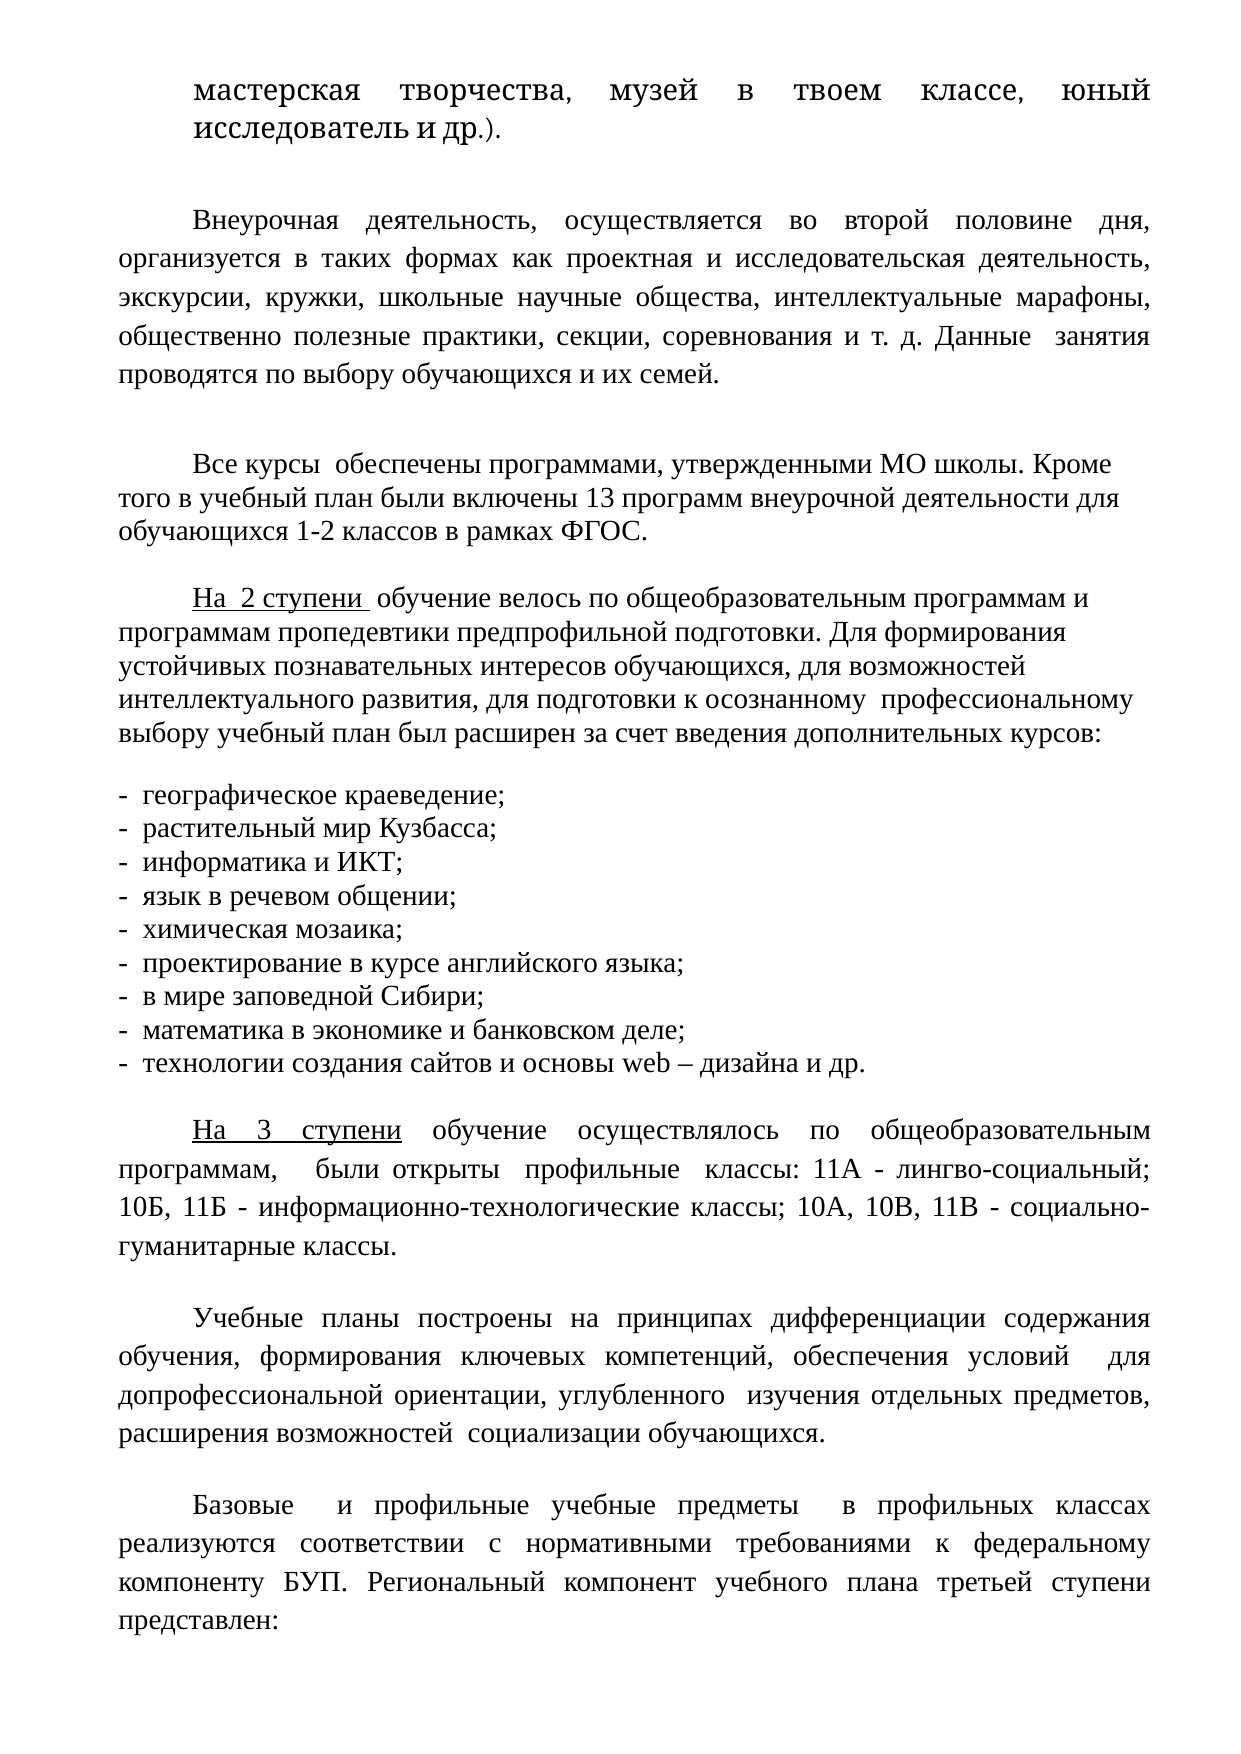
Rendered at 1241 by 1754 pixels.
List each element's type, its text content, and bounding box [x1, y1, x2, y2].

text - проектирование в курсе английского языка; [118, 945, 1152, 978]
text На 2 ступени обучение велось по общеобразовательным программам и программам пропедевтики предпрофильной подготовки. Для формирования устойчивых познавательных интересов обучающихся, для возможностей интеллектуального развития, для подготовки к осознанному профессиональному выбору учебный план был расширен за счет введения дополнительных курсов: [118, 581, 1152, 748]
text Учебные планы построены на принципах дифференциации содержания обучения, формирования ключевых компетенций, обеспечения условий для допрофессиональной ориентации, углубленного изучения отдельных предметов, расширения возможностей социализации обучающихся. [118, 1300, 1152, 1449]
text - химическая мозаика; [118, 911, 1152, 945]
text - в мире заповедной Сибири; [118, 978, 1152, 1012]
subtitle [156, 74, 1152, 146]
text - технологии создания сайтов и основы web – дизайна и др. [118, 1045, 1152, 1079]
text - математика в экономике и банковском деле; [118, 1012, 1152, 1045]
subtitle Внеурочная деятельность, осуществляется во второй половине дня, организуется в таких формах как проектная и исследовательская деятельность, экскурсии, кружки, школьные научные общества, интеллектуальные марафоны, общественно полезные практики, секции, соревнования и т. д. Данные занятия проводятся по выбору обучающихся и их семей. [118, 202, 1152, 390]
text - информатика и ИКТ; [118, 844, 1152, 878]
text - растительный мир Кузбасса; [118, 811, 1152, 844]
text - географическое краеведение; [118, 777, 1152, 811]
text На 3 ступени обучение осуществлялось по общеобразовательным программам, были открыты профильные классы: 11А - лингво-социальный; 10Б, 11Б - информационно-технологические классы; 10А, 10В, 11В - социально-гуманитарные классы. [118, 1112, 1152, 1262]
text Все курсы обеспечены программами, утвержденными МО школы. Кроме того в учебный план были включены 13 программ внеурочной деятельности для обучающихся 1-2 классов в рамках ФГОС. [118, 446, 1152, 547]
text Базовые и профильные учебные предметы в профильных классах реализуются соответствии с нормативными требованиями к федеральному компоненту БУП. Региональный компонент учебного плана третьей ступени представлен: [118, 1487, 1152, 1636]
text - язык в речевом общении; [118, 878, 1152, 911]
